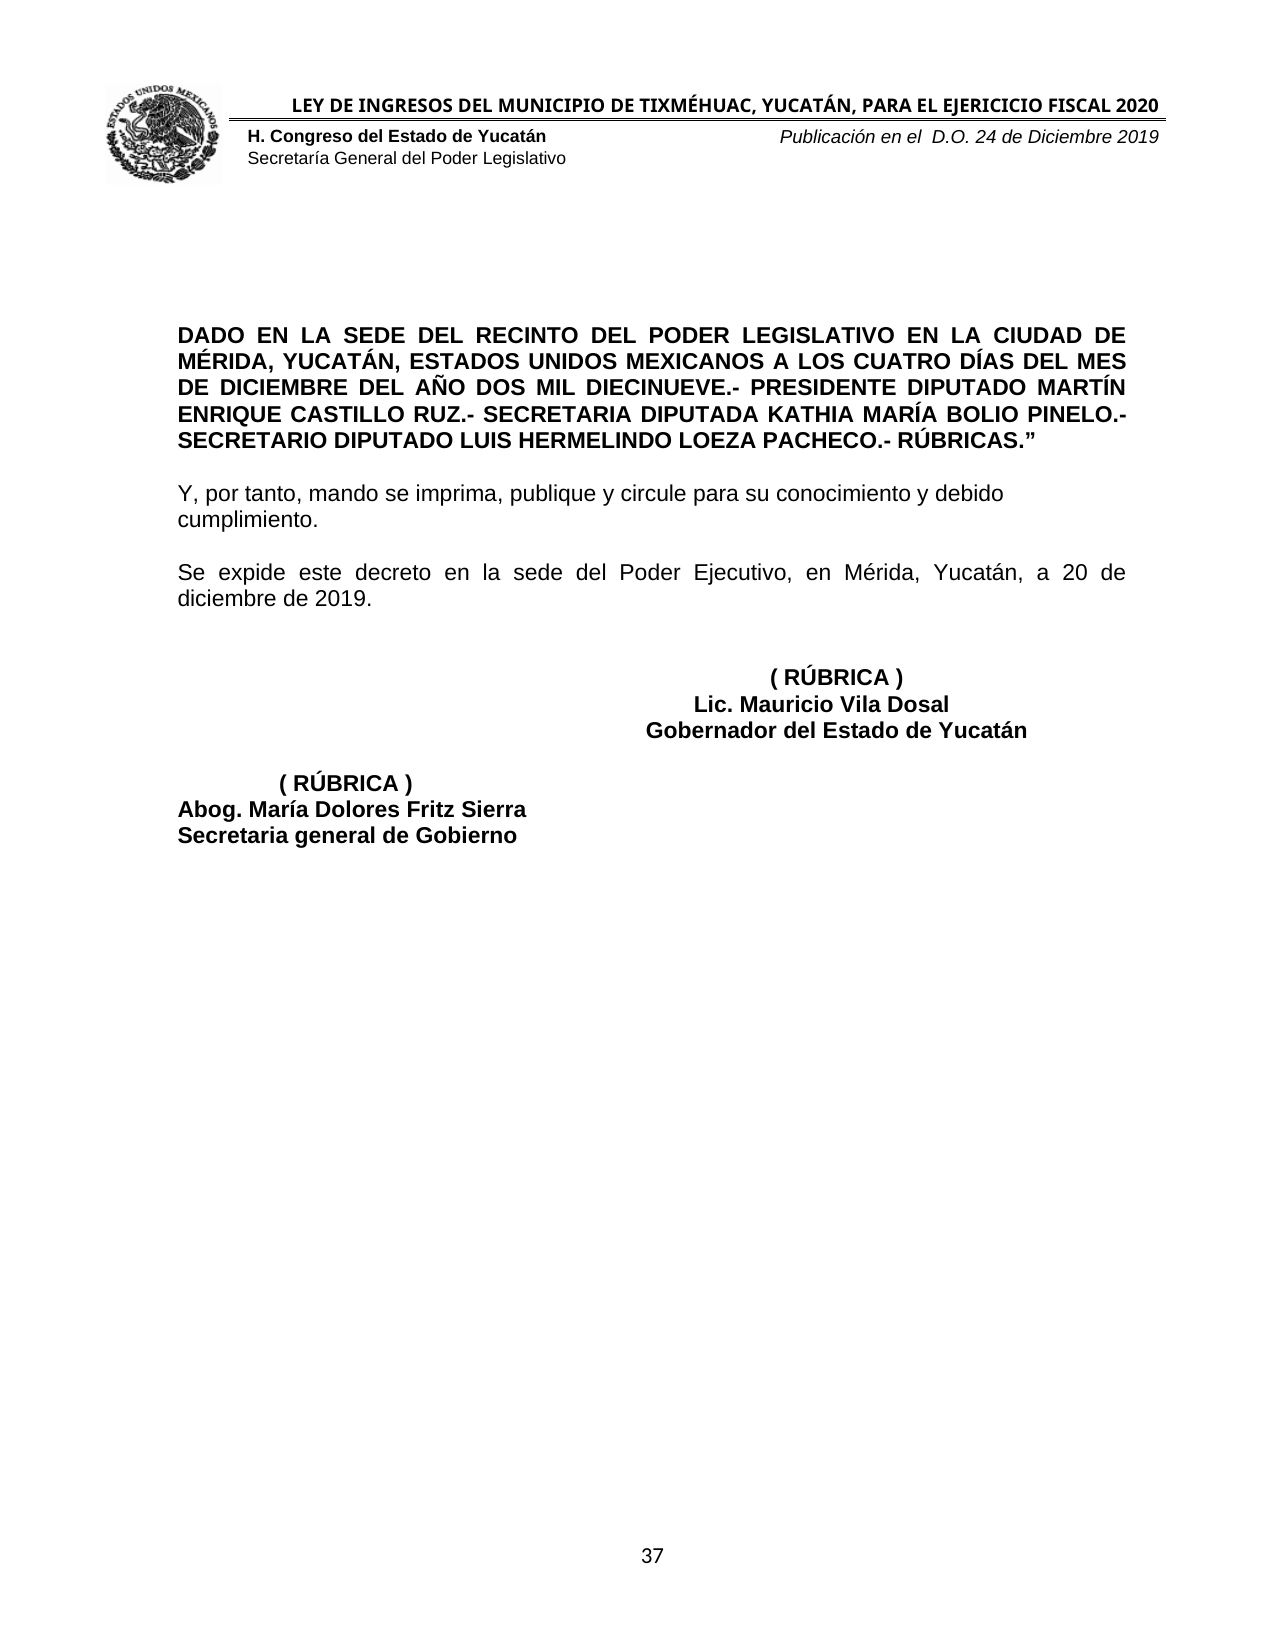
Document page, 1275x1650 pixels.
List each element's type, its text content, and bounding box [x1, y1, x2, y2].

text ( RÚBRICA ) [472, 664, 1127, 691]
text Abog. María Dolores Fritz Sierra [177, 796, 1127, 822]
text Gobernador del Estado de Yucatán [472, 717, 1127, 743]
text DADO EN LA SEDE DEL RECINTO DEL PODER LEGISLATIVO EN LA CIUDAD DE MÉRIDA, YUCATÁN, ESTADOS UNIDOS MEXICANOS A LOS CUATRO DÍAS DEL MES DE DICIEMBRE DEL AÑO DOS MIL DIECINUEVE.- PRESIDENTE DIPUTADO MARTÍN ENRIQUE CASTILLO RUZ.- SECRETARIA DIPUTADA KATHIA MARÍA BOLIO PINELO.- SECRETARIO DIPUTADO LUIS HERMELINDO LOEZA PACHECO.- RÚBRICAS.” [177, 322, 1127, 453]
text Secretaria general de Gobierno [177, 822, 1127, 849]
text Se expide este decreto en la sede del Poder Ejecutivo, en Mérida, Yucatán, a 20 de diciembre de 2019. [177, 559, 1127, 612]
text Lic. Mauricio Vila Dosal [620, 691, 1127, 717]
text ( RÚBRICA ) [177, 770, 1127, 796]
text Y, por tanto, mando se imprima, publique y circule para su conocimiento y debido cumplimiento. [177, 480, 1127, 532]
